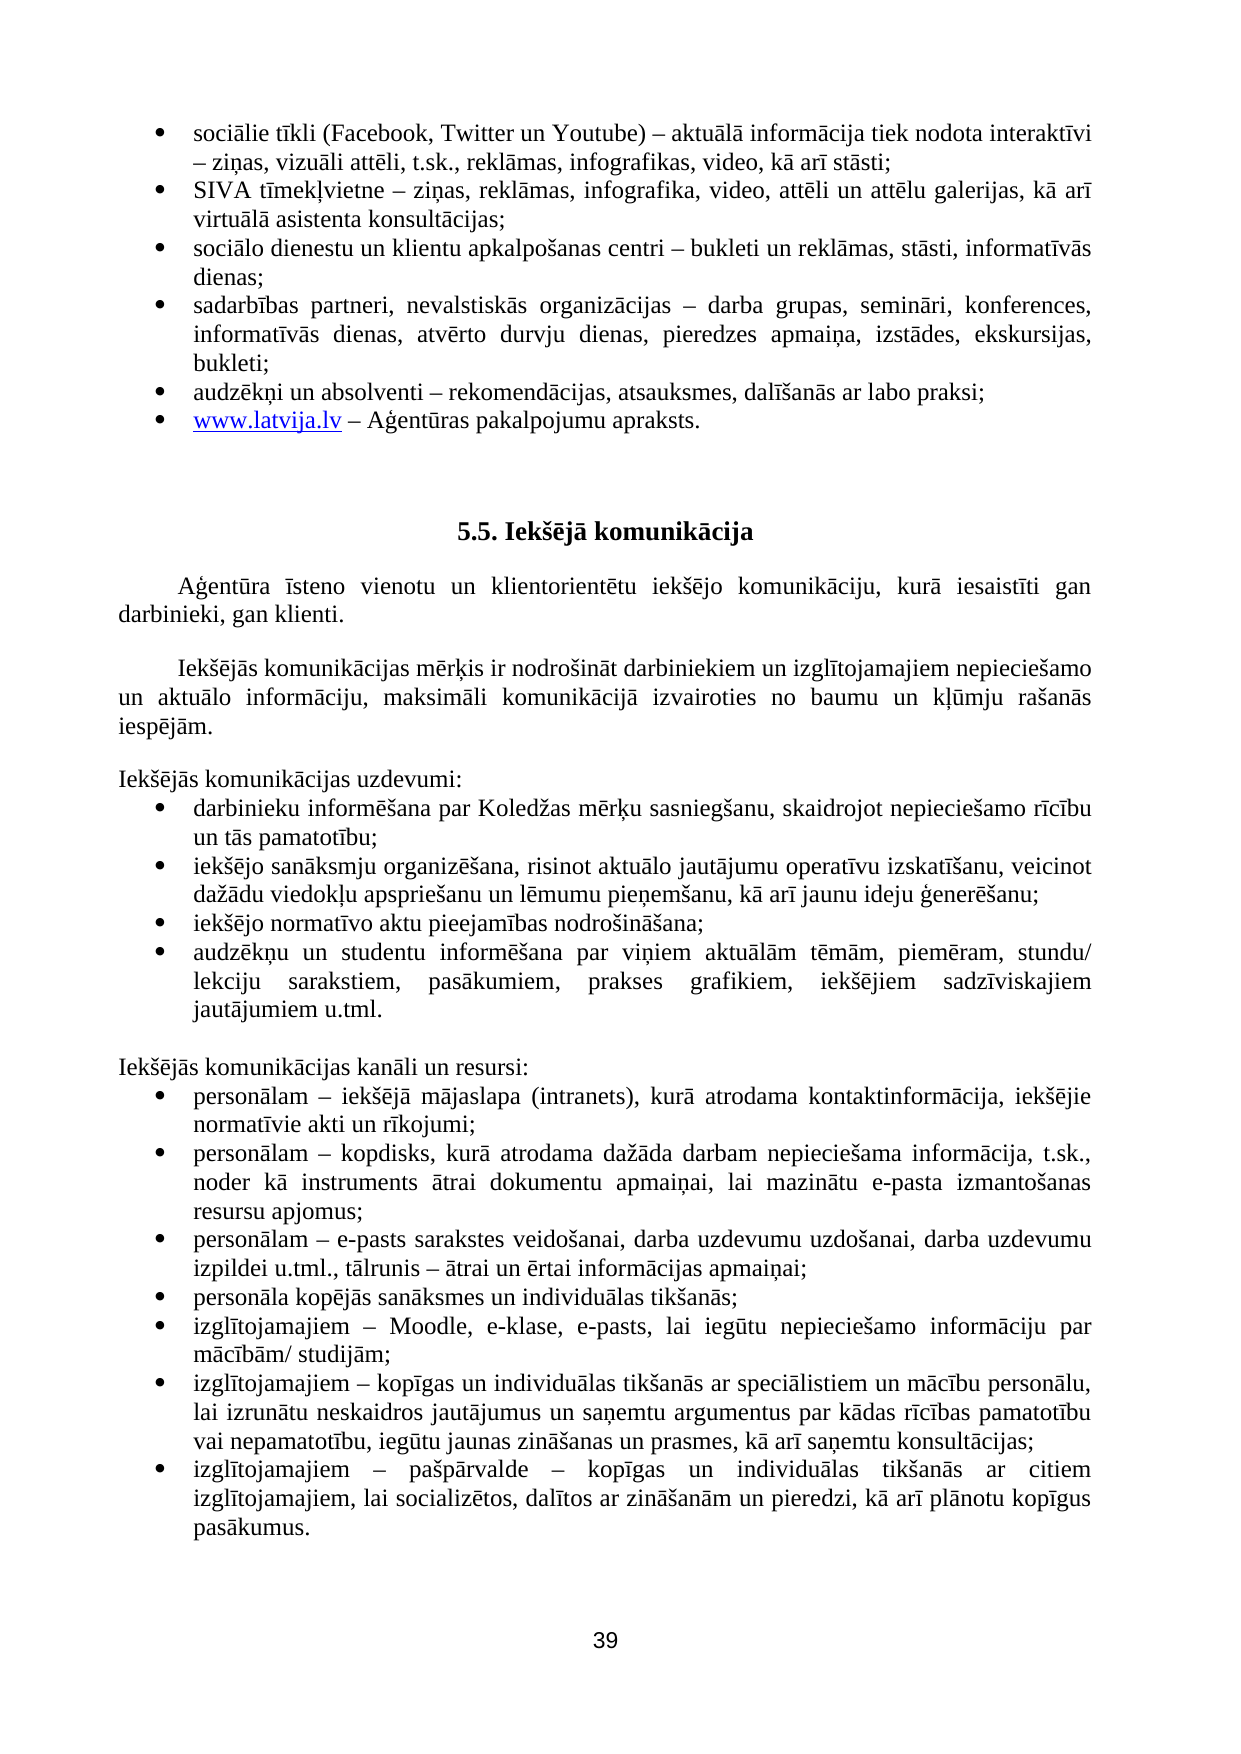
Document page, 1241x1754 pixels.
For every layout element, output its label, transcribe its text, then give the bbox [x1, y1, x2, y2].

list iekšējo sanāksmju organizēšana, risinot aktuālo jautājumu operatīvu izskatīšanu, veicinot dažādu viedokļu apspriešanu un lēmumu pieņemšanu, kā arī jaunu ideju ģenerēšanu; [156, 851, 1092, 908]
text Iekšējās komunikācijas mērķis ir nodrošināt darbiniekiem un izglītojamajiem nepieciešamo un aktuālo informāciju, maksimāli komunikācijā izvairoties no baumu un kļūmju rašanās iespējām. [118, 653, 1092, 739]
list sociālie tīkli (Facebook, Twitter un Youtube) – aktuālā informācija tiek nodota interaktīvi – ziņas, vizuāli attēli, t.sk., reklāmas, infografikas, video, kā arī stāsti; [156, 118, 1092, 176]
subtitle 5.5. Iekšējā komunikācija [118, 514, 1092, 546]
list personālam – kopdisks, kurā atrodama dažāda darbam nepieciešama informācija, t.sk., noder kā instruments ātrai dokumentu apmaiņai, lai mazinātu e-pasta izmantošanas resursu apjomus; [156, 1138, 1092, 1224]
list personālam – e-pasts sarakstes veidošanai, darba uzdevumu uzdošanai, darba uzdevumu izpildei u.tml., tālrunis – ātrai un ērtai informācijas apmaiņai; [156, 1224, 1092, 1282]
list SIVA tīmekļvietne – ziņas, reklāmas, infografika, video, attēli un attēlu galerijas, kā arī virtuālā asistenta konsultācijas; [156, 176, 1092, 233]
text Aģentūra īsteno vienotu un klientorientētu iekšējo komunikāciju, kurā iesaistīti gan darbinieki, gan klienti. [118, 571, 1092, 628]
list audzēkņu un studentu informēšana par viņiem aktuālām tēmām, piemēram, stundu/ lekciju sarakstiem, pasākumiem, prakses grafikiem, iekšējiem sadzīviskajiem jautājumiem u.tml. [156, 937, 1092, 1023]
list iekšējo normatīvo aktu pieejamības nodrošināšana; [156, 908, 1092, 937]
list www.latvija.lv – Aģentūras pakalpojumu apraksts. [156, 406, 1092, 434]
text Iekšējās komunikācijas uzdevumi: [118, 764, 1092, 793]
list personāla kopējās sanāksmes un individuālas tikšanās; [156, 1282, 1092, 1311]
list sociālo dienestu un klientu apkalpošanas centri – bukleti un reklāmas, stāsti, informatīvās dienas; [156, 233, 1092, 291]
list izglītojamajiem – pašpārvalde – kopīgas un individuālas tikšanās ar citiem izglītojamajiem, lai socializētos, dalītos ar zināšanām un pieredzi, kā arī plānotu kopīgus pasākumus. [156, 1454, 1092, 1541]
list izglītojamajiem – kopīgas un individuālas tikšanās ar speciālistiem un mācību personālu, lai izrunātu neskaidros jautājumus un saņemtu argumentus par kādas rīcības pamatotību vai nepamatotību, iegūtu jaunas zināšanas un prasmes, kā arī saņemtu konsultācijas; [156, 1368, 1092, 1454]
list darbinieku informēšana par Koledžas mērķu sasniegšanu, skaidrojot nepieciešamo rīcību un tās pamatotību; [156, 793, 1092, 851]
list izglītojamajiem – Moodle, e-klase, e-pasts, lai iegūtu nepieciešamo informāciju par mācībām/ studijām; [156, 1311, 1092, 1368]
list audzēkņi un absolventi – rekomendācijas, atsauksmes, dalīšanās ar labo praksi; [156, 377, 1092, 406]
list personālam – iekšējā mājaslapa (intranets), kurā atrodama kontaktinformācija, iekšējie normatīvie akti un rīkojumi; [156, 1081, 1092, 1138]
text Iekšējās komunikācijas kanāli un resursi: [118, 1052, 1092, 1081]
list sadarbības partneri, nevalstiskās organizācijas – darba grupas, semināri, konferences, informatīvās dienas, atvērto durvju dienas, pieredzes apmaiņa, izstādes, ekskursijas, bukleti; [156, 291, 1092, 377]
